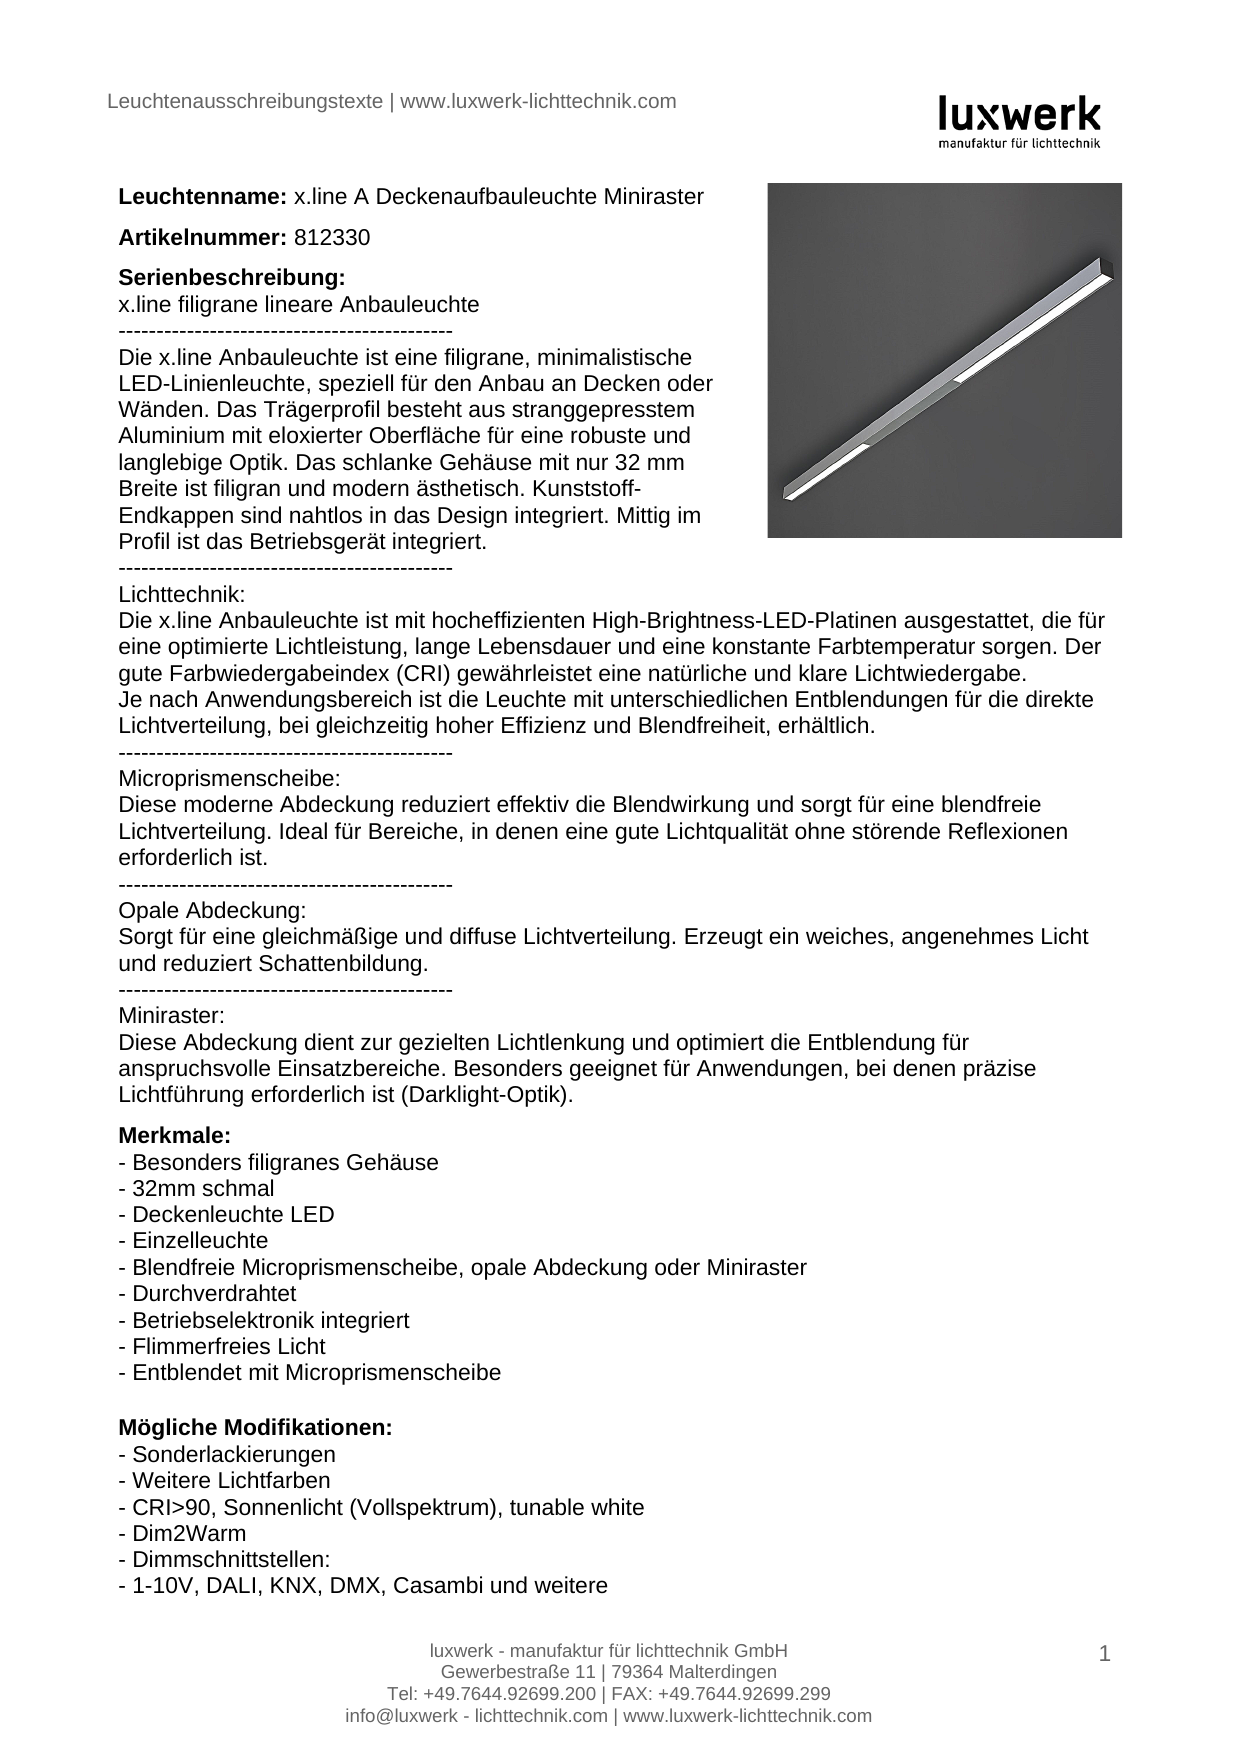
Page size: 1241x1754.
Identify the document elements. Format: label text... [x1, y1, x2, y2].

text Microprismenscheibe: [118, 765, 1122, 791]
text - Blendfreie Microprismenscheibe, opale Abdeckung oder Miniraster [118, 1254, 1122, 1280]
text - Dimmschnittstellen: [118, 1546, 1122, 1572]
text - 32mm schmal [118, 1175, 1122, 1201]
text Miniraster: [118, 1002, 1122, 1029]
text -------------------------------------------- [118, 739, 1122, 765]
text Leuchtenname: x.line A Deckenaufbauleuchte Miniraster Artikelnummer: 812330 Serienbeschreibung: x.line filigrane lineare Anbauleuchte [118, 183, 767, 317]
text - Dim2Warm [118, 1520, 1122, 1546]
text Mögliche Modifikationen: - Sonderlackierungen [118, 1386, 1122, 1467]
text - CRI>90, Sonnenlicht (Vollspektrum), tunable white [118, 1493, 1122, 1520]
text -------------------------------------------- [118, 317, 767, 343]
text -------------------------------------------- [118, 871, 1122, 897]
text Je nach Anwendungsbereich ist die Leuchte mit unterschiedlichen Entblendungen für die direkte Lichtverteilung, bei gleichzeitig hoher Effizienz und Blendfreiheit, erhältlich. [118, 686, 1122, 739]
text - 1-10V, DALI, KNX, DMX, Casambi und weitere [118, 1572, 1122, 1599]
text Die x.line Anbauleuchte ist eine filigrane, minimalistische LED-Linienleuchte, speziell für den Anbau an Decken oder Wänden. Das Trägerprofil besteht aus stranggepresstem Aluminium mit eloxierter Oberfläche für eine robuste und langlebige Optik. Das schlanke Gehäuse mit nur 32 mm Breite ist filigran und modern ästhetisch. Kunststoff-Endkappen sind nahtlos in das Design integriert. Mittig im Profil ist das Betriebsgerät integriert. [118, 343, 1122, 554]
text - Einzelleuchte [118, 1227, 1122, 1254]
text Sorgt für eine gleichmäßige und diffuse Lichtverteilung. Erzeugt ein weiches, angenehmes Licht und reduziert Schattenbildung. [118, 923, 1122, 976]
text Die x.line Anbauleuchte ist mit hocheffizienten High-Brightness-LED-Platinen ausgestattet, die für eine optimierte Lichtleistung, lange Lebensdauer und eine konstante Farbtemperatur sorgen. Der gute Farbwiedergabeindex (CRI) gewährleistet eine natürliche und klare Lichtwiedergabe. [118, 607, 1122, 686]
text Diese Abdeckung dient zur gezielten Lichtlenkung und optimiert die Entblendung für anspruchsvolle Einsatzbereiche. Besonders geeignet für Anwendungen, bei denen präzise Lichtführung erforderlich ist (Darklight-Optik). Merkmale: - Besonders filigranes Gehäuse [118, 1029, 1122, 1175]
text Opale Abdeckung: [118, 897, 1122, 923]
text -------------------------------------------- [118, 976, 1122, 1002]
text - Weitere Lichtfarben [118, 1467, 1122, 1493]
text Lichttechnik: [118, 581, 1122, 607]
text - Betriebselektronik integriert [118, 1307, 1122, 1333]
text - Entblendet mit Microprismenscheibe [118, 1359, 1122, 1386]
text - Deckenleuchte LED [118, 1201, 1122, 1227]
text - Durchverdrahtet [118, 1280, 1122, 1307]
text - Flimmerfreies Licht [118, 1333, 1122, 1359]
text Diese moderne Abdeckung reduziert effektiv die Blendwirkung und sorgt für eine blendfreie Lichtverteilung. Ideal für Bereiche, in denen eine gute Lichtqualität ohne störende Reflexionen erforderlich ist. [118, 791, 1122, 871]
text -------------------------------------------- [118, 554, 1122, 581]
